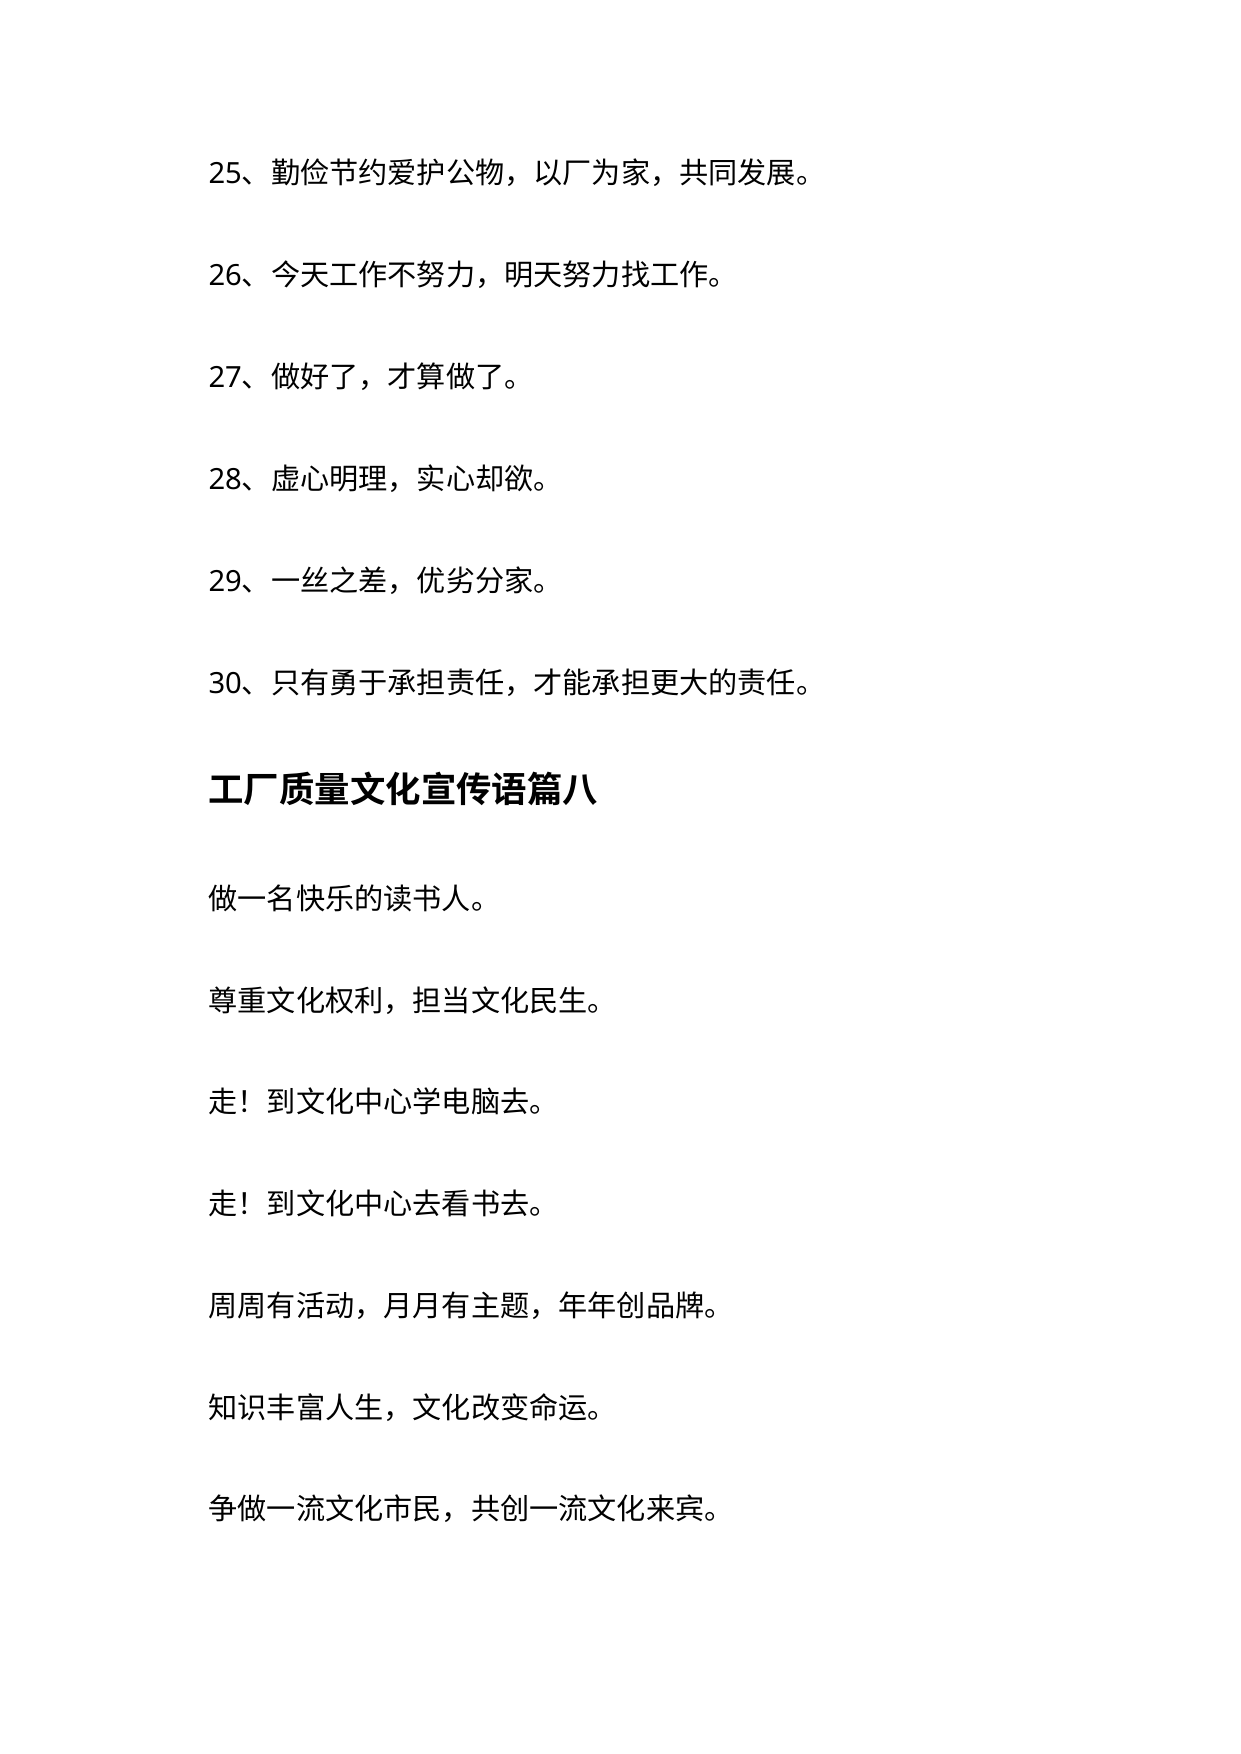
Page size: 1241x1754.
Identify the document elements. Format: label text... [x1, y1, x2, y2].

text 争做一流文化市民，共创一流文化来宾。 [150, 1486, 1090, 1528]
text 工厂质量文化宣传语篇八 [150, 762, 1090, 813]
text 走！到文化中心去看书去。 [150, 1181, 1090, 1223]
text 周周有活动，月月有主题，年年创品牌。 [150, 1282, 1090, 1325]
text 29、一丝之差，优劣分家。 [150, 558, 1090, 600]
text 知识丰富人生，文化改变命运。 [150, 1384, 1090, 1426]
text 尊重文化权利，担当文化民生。 [150, 977, 1090, 1019]
text 30、只有勇于承担责任，才能承担更大的责任。 [150, 660, 1090, 702]
text 走！到文化中心学电脑去。 [150, 1079, 1090, 1121]
text 26、今天工作不努力，明天努力找工作。 [150, 252, 1090, 294]
text 25、勤俭节约爱护公物，以厂为家，共同发展。 [150, 150, 1090, 192]
text 27、做好了，才算做了。 [150, 354, 1090, 396]
text 做一名快乐的读书人。 [150, 875, 1090, 918]
text 28、虚心明理，实心却欲。 [150, 456, 1090, 498]
